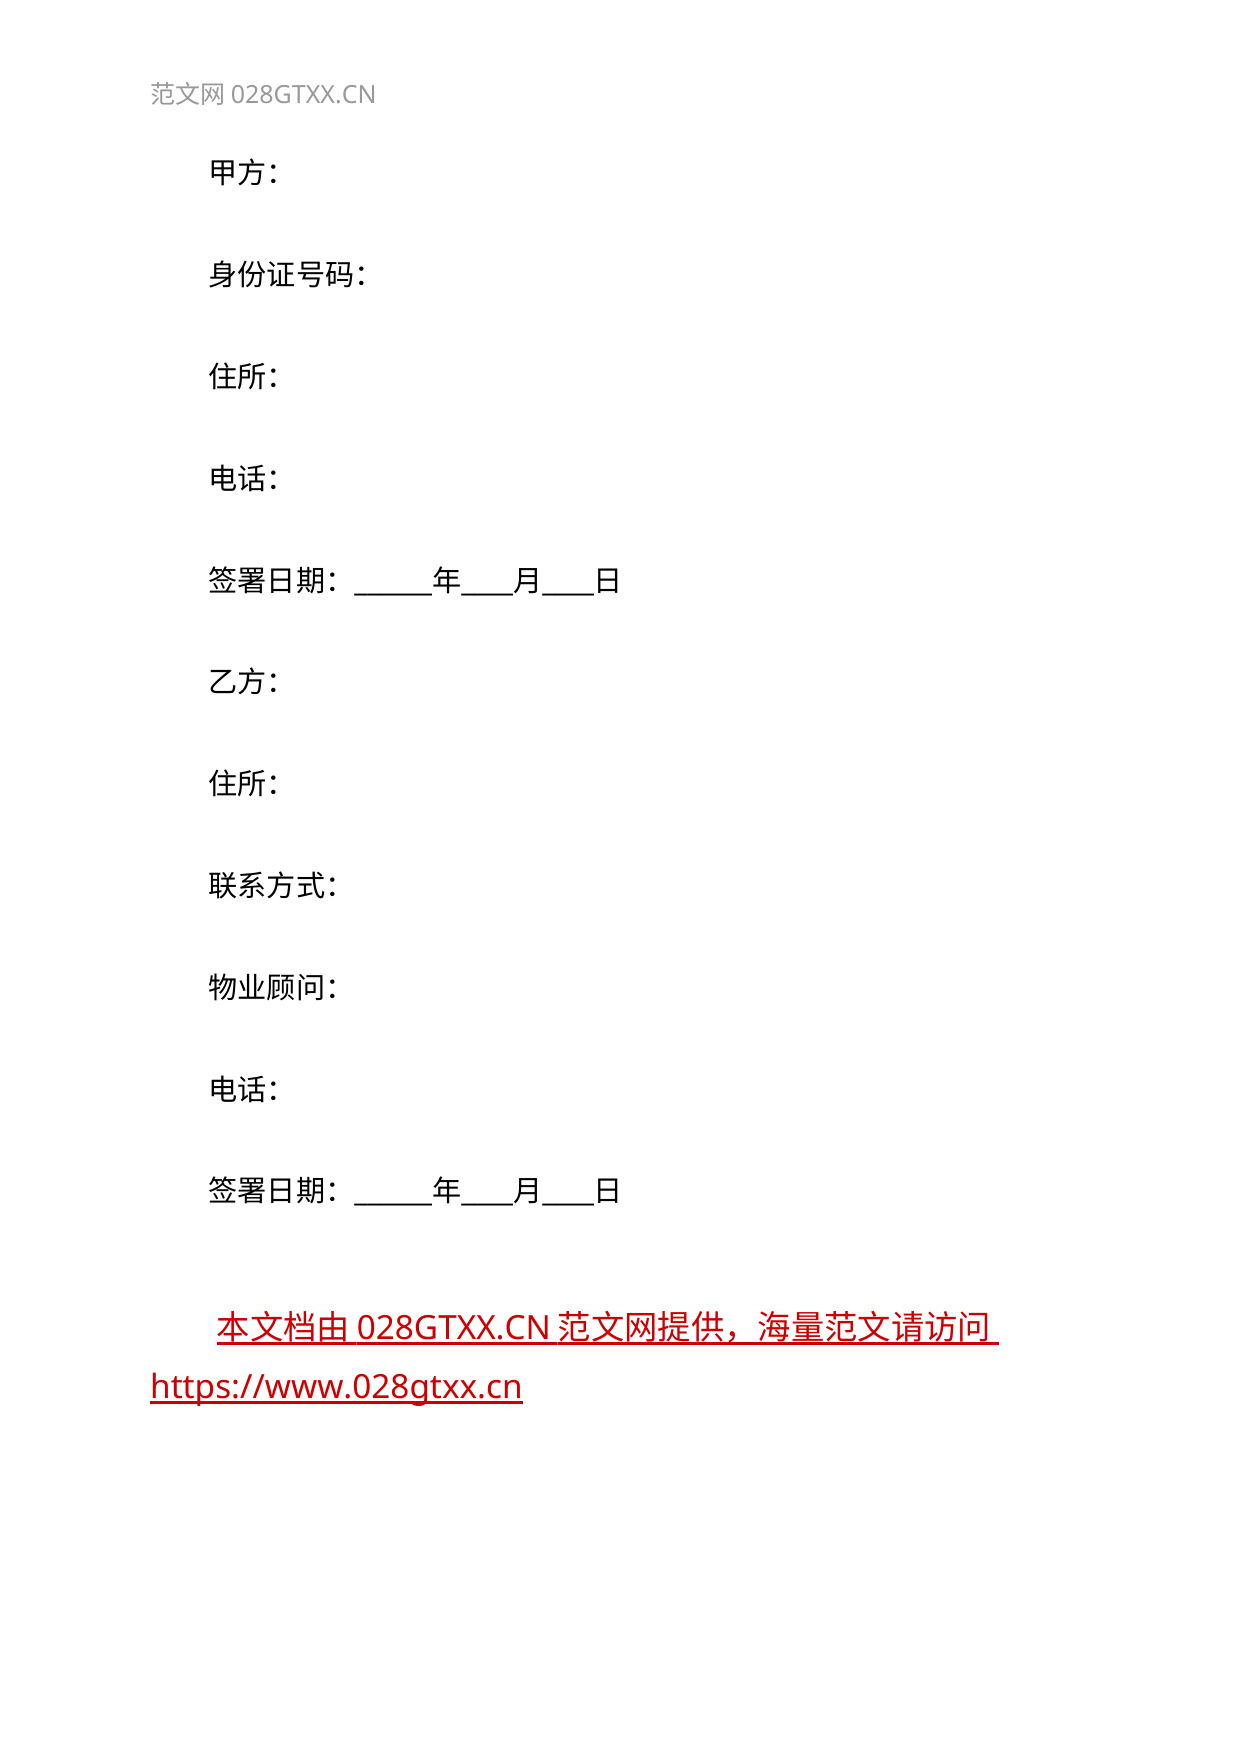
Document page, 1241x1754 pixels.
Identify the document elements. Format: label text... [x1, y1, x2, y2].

text 联系方式： [150, 863, 1090, 905]
text 签署日期：______年____月____日 [150, 1168, 1090, 1210]
text 电话： [150, 455, 1090, 498]
text 身份证号码： [150, 252, 1090, 294]
text 签署日期：______年____月____日 [150, 557, 1090, 599]
text 电话： [150, 1066, 1090, 1108]
text 住所： [150, 761, 1090, 803]
text 本文档由028GTXX.CN范文网提供，海量范文请访问 https://www.028gtxx.cn [150, 1301, 1090, 1408]
text 物业顾问： [150, 964, 1090, 1007]
text 乙方： [150, 659, 1090, 701]
text 甲方： [150, 150, 1090, 192]
text 住所： [150, 353, 1090, 396]
